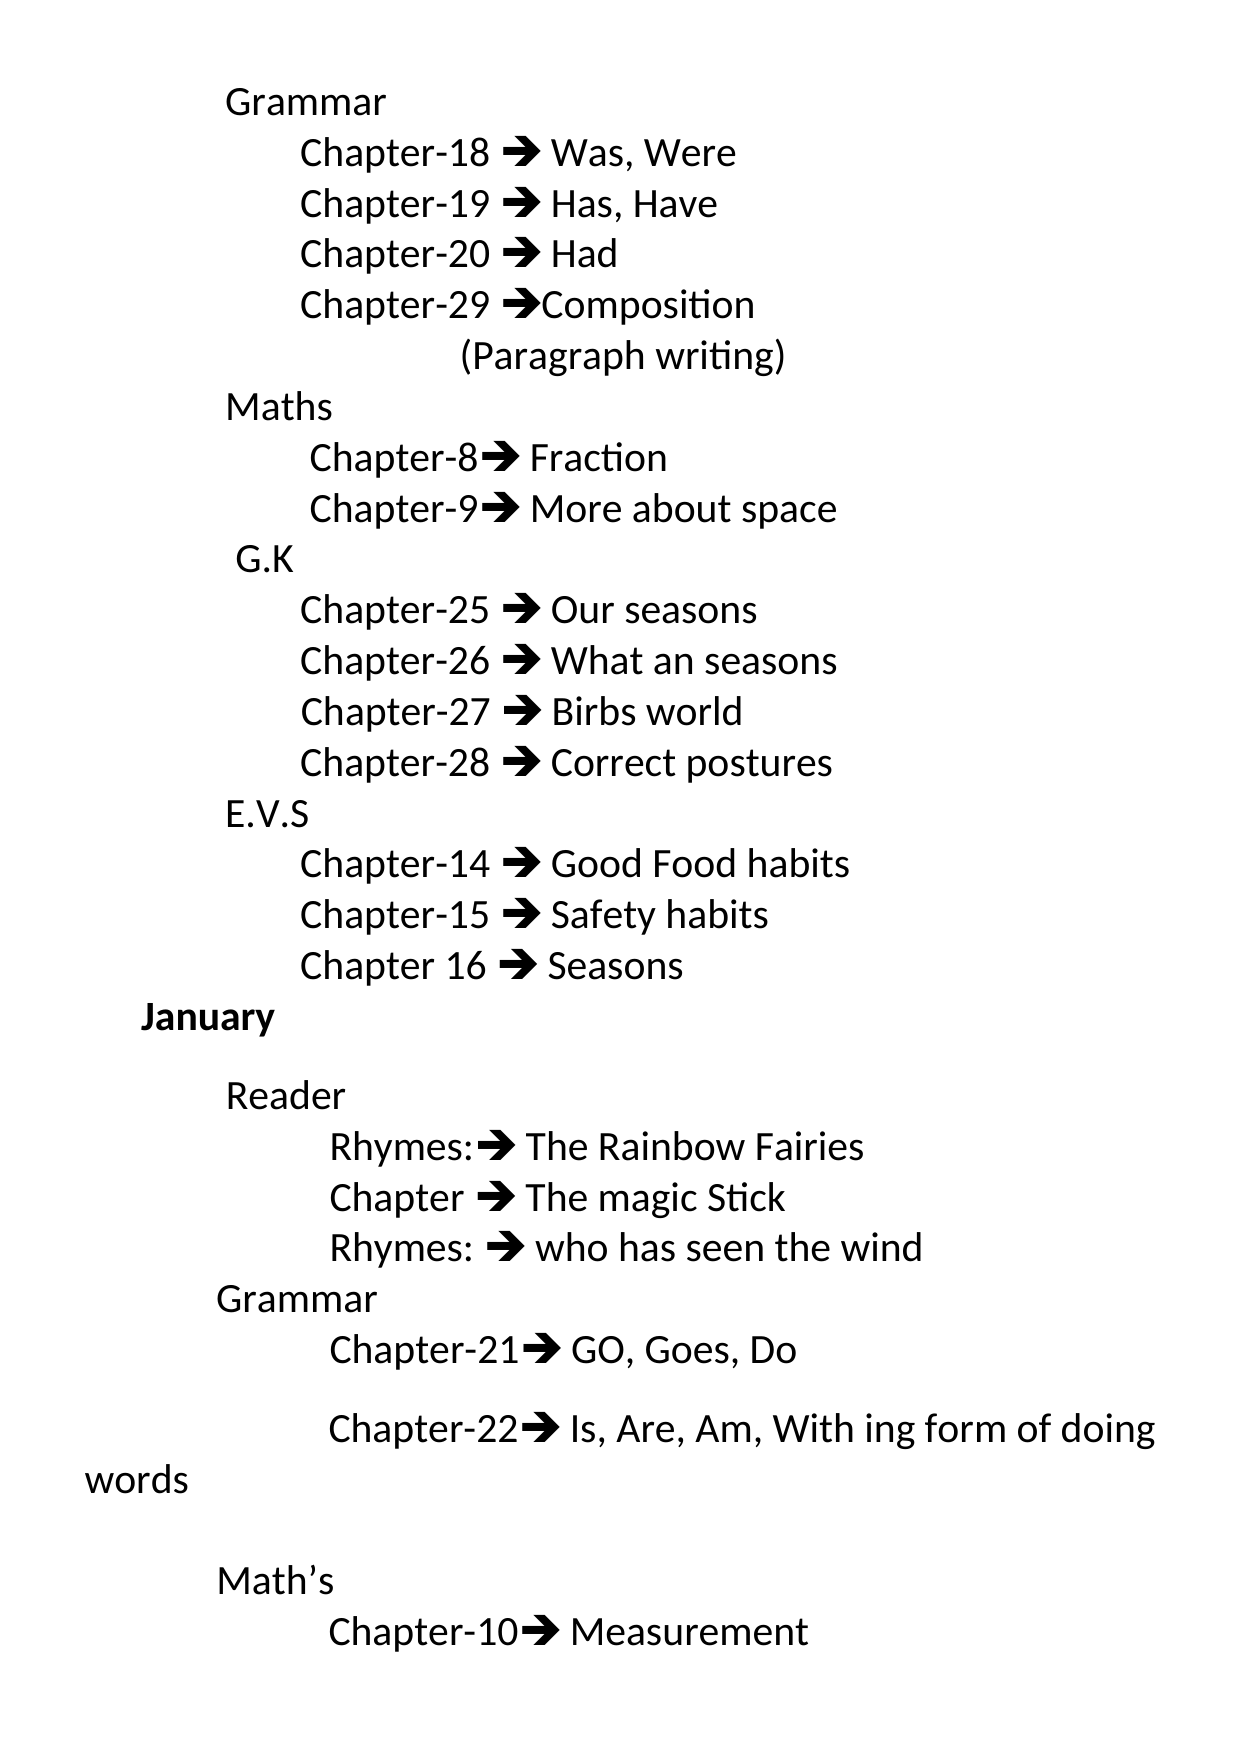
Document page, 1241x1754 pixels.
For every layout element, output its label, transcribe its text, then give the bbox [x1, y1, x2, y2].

text Chapter-29 Composition [75, 278, 1165, 329]
text Grammar [75, 75, 1165, 126]
text Chapter-18 Was, Were [75, 126, 1165, 177]
text Rhymes: The Rainbow Fairies [75, 1120, 1165, 1171]
text Chapter-21 GO, Goes, Do [75, 1323, 1165, 1374]
text Chapter-9 More about space [75, 482, 1165, 532]
text Chapter-25 Our seasons [75, 583, 1165, 634]
text (Paragraph writing) [75, 329, 1165, 380]
text G.K [75, 532, 1165, 583]
text Maths [75, 380, 1165, 431]
text Chapter-27 Birbs world [75, 685, 1165, 736]
text Math’s [84, 1554, 1165, 1605]
text Chapter-20 Had [75, 227, 1165, 278]
text Chapter The magic Stick [75, 1171, 1165, 1221]
text Chapter-14 Good Food habits [75, 837, 1165, 888]
text Reader [75, 1069, 1165, 1120]
text Chapter-22 Is, Are, Am, With ing form of doing words [84, 1402, 1165, 1503]
text Chapter-26 What an seasons [75, 634, 1165, 685]
text Rhymes: who has seen the wind [75, 1221, 1165, 1272]
text January [75, 990, 1165, 1041]
text Grammar [75, 1272, 1165, 1323]
text Chapter-19 Has, Have [75, 177, 1165, 227]
text Chapter-15 Safety habits [75, 888, 1165, 939]
text Chapter-28 Correct postures [75, 736, 1165, 787]
text Chapter-8 Fraction [75, 431, 1165, 482]
text Chapter-10 Measurement [84, 1605, 1165, 1656]
text E.V.S [75, 787, 1165, 837]
text Chapter 16 Seasons [75, 939, 1165, 990]
